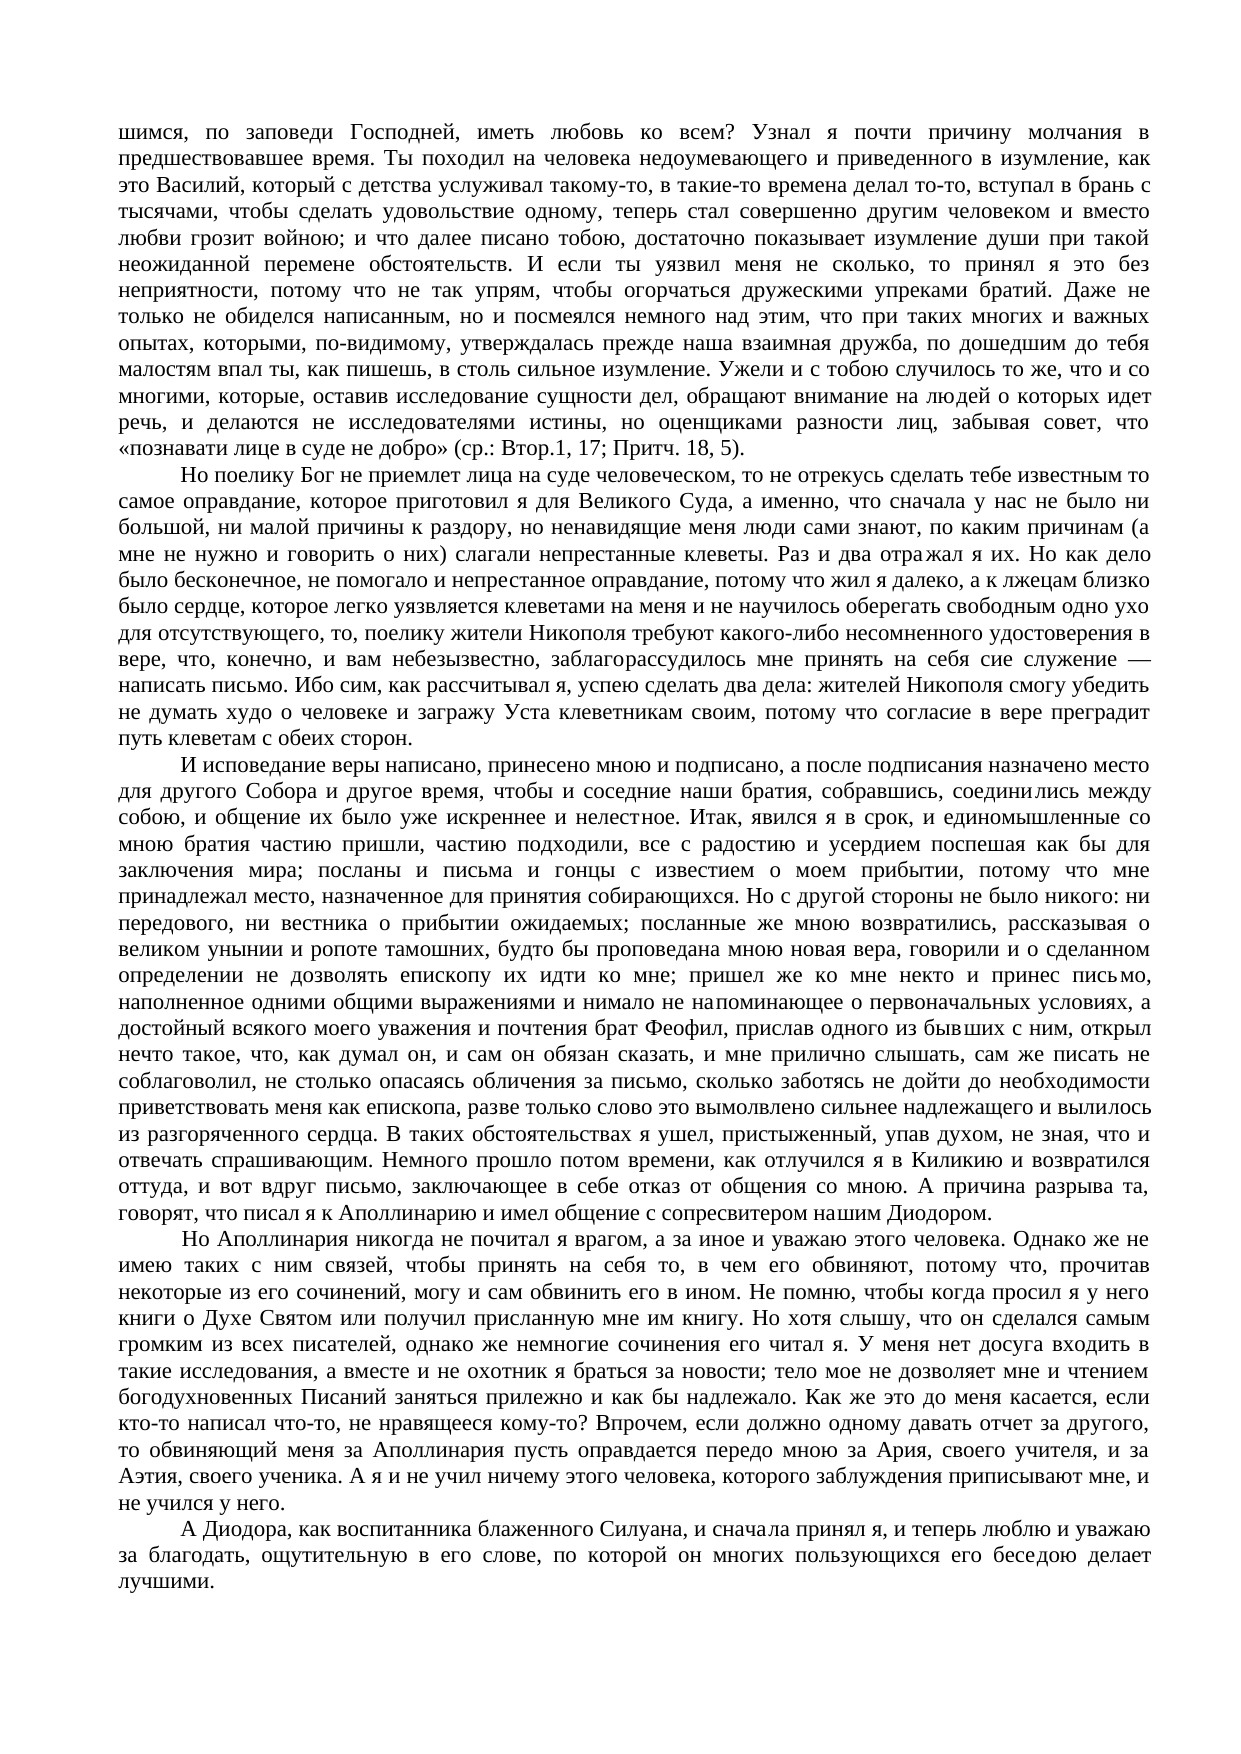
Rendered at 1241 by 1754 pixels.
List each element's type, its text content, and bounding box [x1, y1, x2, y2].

text А Диодора, как воспитанника блаженного Силуана, и сначала принял я, и теперь люблю и уважаю за благодать, ощутительную в его слове, по которой он многих пользующихся его беседою делает лучшими. [118, 1515, 1152, 1594]
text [118, 118, 1152, 461]
text И исповедание веры написано, принесено мною и подписано, а после подписания назначено место для другого Собора и другое время, чтобы и соседние наши братия, собравшись, соединились между собою, и общение их было уже искреннее и нелестное. Итак, явился я в срок, и единомышленные со мною братия частию пришли, частию подходили, все с радостию и усердием поспешая как бы для заключения мира; посланы и письма и гонцы с известием о моем прибытии, потому что мне принадлежал место, назначенное для принятия собирающихся. Но с другой стороны не было никого: ни передового, ни вестника о прибытии ожидаемых; посланные же мною возвратились, рассказывая о великом унынии и ропоте тамошних, будто бы проповедана мною новая вера, говорили и о сделанном определении не дозволять епископу их идти ко мне; пришел же ко мне некто и принес письмо, наполненное одними общими выражениями и нимало не напоминающее о первоначальных условиях, а достойный всякого моего уважения и почтения брат Феофил, прислав одного из бывших с ним, открыл нечто такое, что, как думал он, и сам он обязан сказать, и мне прилично слышать, сам же писать не соблаговолил, не столько опасаясь обличения за письмо, сколько заботясь не дойти до необходимости приветствовать меня как епископа, разве только слово это вымолвлено сильнее надлежащего и вылилось из разгоряченного сердца. В таких обстоятельствах я ушел, пристыженный, упав духом, не зная, что и отвечать спрашивающим. Немного прошло потом времени, как отлучился я в Киликию и возвратился оттуда, и вот вдруг письмо, заключающее в себе отказ от общения со мною. А причина разрыва та, говорят, что писал я к Аполлинарию и имел общение с сопресвитером нашим Диодором. [118, 751, 1152, 1225]
text Но поелику Бог не приемлет лица на суде человеческом, то не отрекусь сделать тебе известным то самое оправдание, которое приготовил я для Великого Суда, а именно, что сначала у нас не было ни большой, ни малой причины к раздору, но ненавидящие меня люди сами знают, по каким причинам (а мне не нужно и говорить о них) слагали непрестанные клеветы. Раз и два отражал я их. Но как дело было бесконечное, не помогало и непрестанное оправдание, потому что жил я далеко, а к лжецам близко было сердце, которое легко уязвляется клеветами на меня и не научилось оберегать свободным одно ухо для отсутствующего, то, поелику жители Никополя требуют какого-либо несомненного удостоверения в вере, что, конечно, и вам небезызвестно, заблагорассудилось мне принять на себя сие служение — написать письмо. Ибо сим, как рассчитывал я, успею сделать два дела: жителей Никополя смогу убедить не думать худо о человеке и загражу Уста клеветникам своим, потому что согласие в вере преградит путь клеветам с обеих сторон. [118, 461, 1152, 751]
text Но Аполлинария никогда не почитал я врагом, а за иное и уважаю этого человека. Однако же не имею таких с ним связей, чтобы принять на себя то, в чем его обвиняют, потому что, прочитав некоторые из его сочинений, могу и сам обвинить его в ином. Не помню, чтобы когда просил я у него книги о Духе Святом или получил присланную мне им книгу. Но хотя слышу, что он сделался самым громким из всех писателей, однако же немногие сочинения его читал я. У меня нет досуга входить в такие исследования, а вместе и не охотник я браться за новости; тело мое не дозволяет мне и чтением богодухновенных Писаний заняться прилежно и как бы надлежало. Как же это до меня касается, если кто-то написал что-то, не нравящееся кому-то? Впрочем, если должно одному давать отчет за другого, то обвиняющий меня за Аполлинария пусть оправдается передо мною за Ария, своего учителя, и за Аэтия, своего ученика. А я и не учил ничему этого человека, которого заблуждения приписывают мне, и не учился у него. [118, 1225, 1152, 1515]
